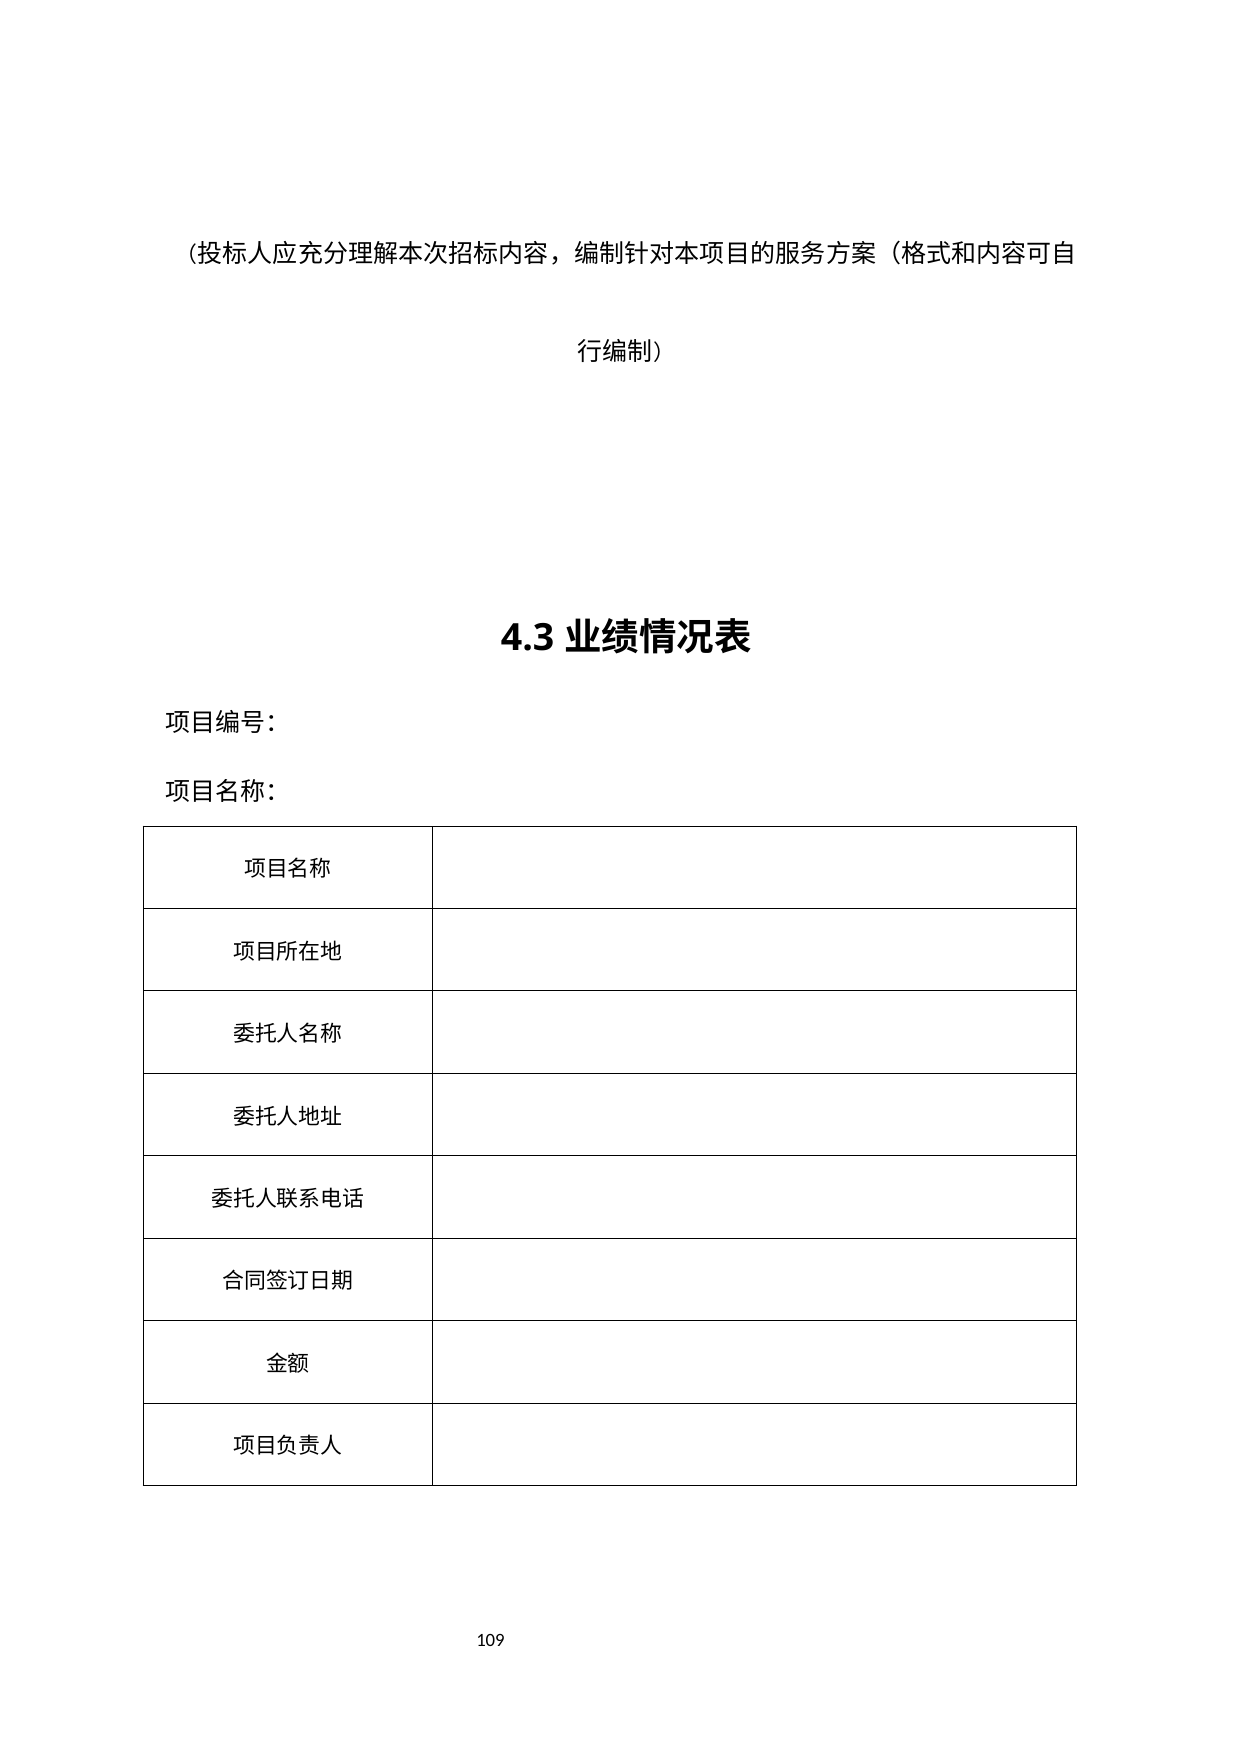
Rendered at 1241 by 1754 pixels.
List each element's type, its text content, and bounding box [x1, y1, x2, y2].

table_header 项目名称 [144, 827, 432, 908]
table_cell [433, 1321, 1076, 1402]
table_cell [433, 1404, 1076, 1485]
text 项目编号： [165, 688, 1087, 753]
table_cell 项目负责人 [144, 1404, 432, 1485]
table_header [433, 827, 1076, 908]
table_cell [433, 1074, 1076, 1155]
table_cell 金额 [144, 1321, 432, 1402]
table_cell 委托人联系电话 [144, 1156, 432, 1238]
text 4.3 业绩情况表 [165, 606, 1087, 661]
table_cell 委托人名称 [144, 991, 432, 1073]
table_cell 项目所在地 [144, 909, 432, 990]
text 项目名称： [165, 771, 1087, 807]
table_cell [433, 1156, 1076, 1238]
table_cell 委托人地址 [144, 1074, 432, 1155]
table_cell 合同签订日期 [144, 1239, 432, 1320]
table_cell [433, 991, 1076, 1073]
text （投标人应充分理解本次招标内容，编制针对本项目的服务方案（格式和内容可自行编制） [165, 219, 1087, 382]
table_cell [433, 1239, 1076, 1320]
table_cell [433, 909, 1076, 990]
